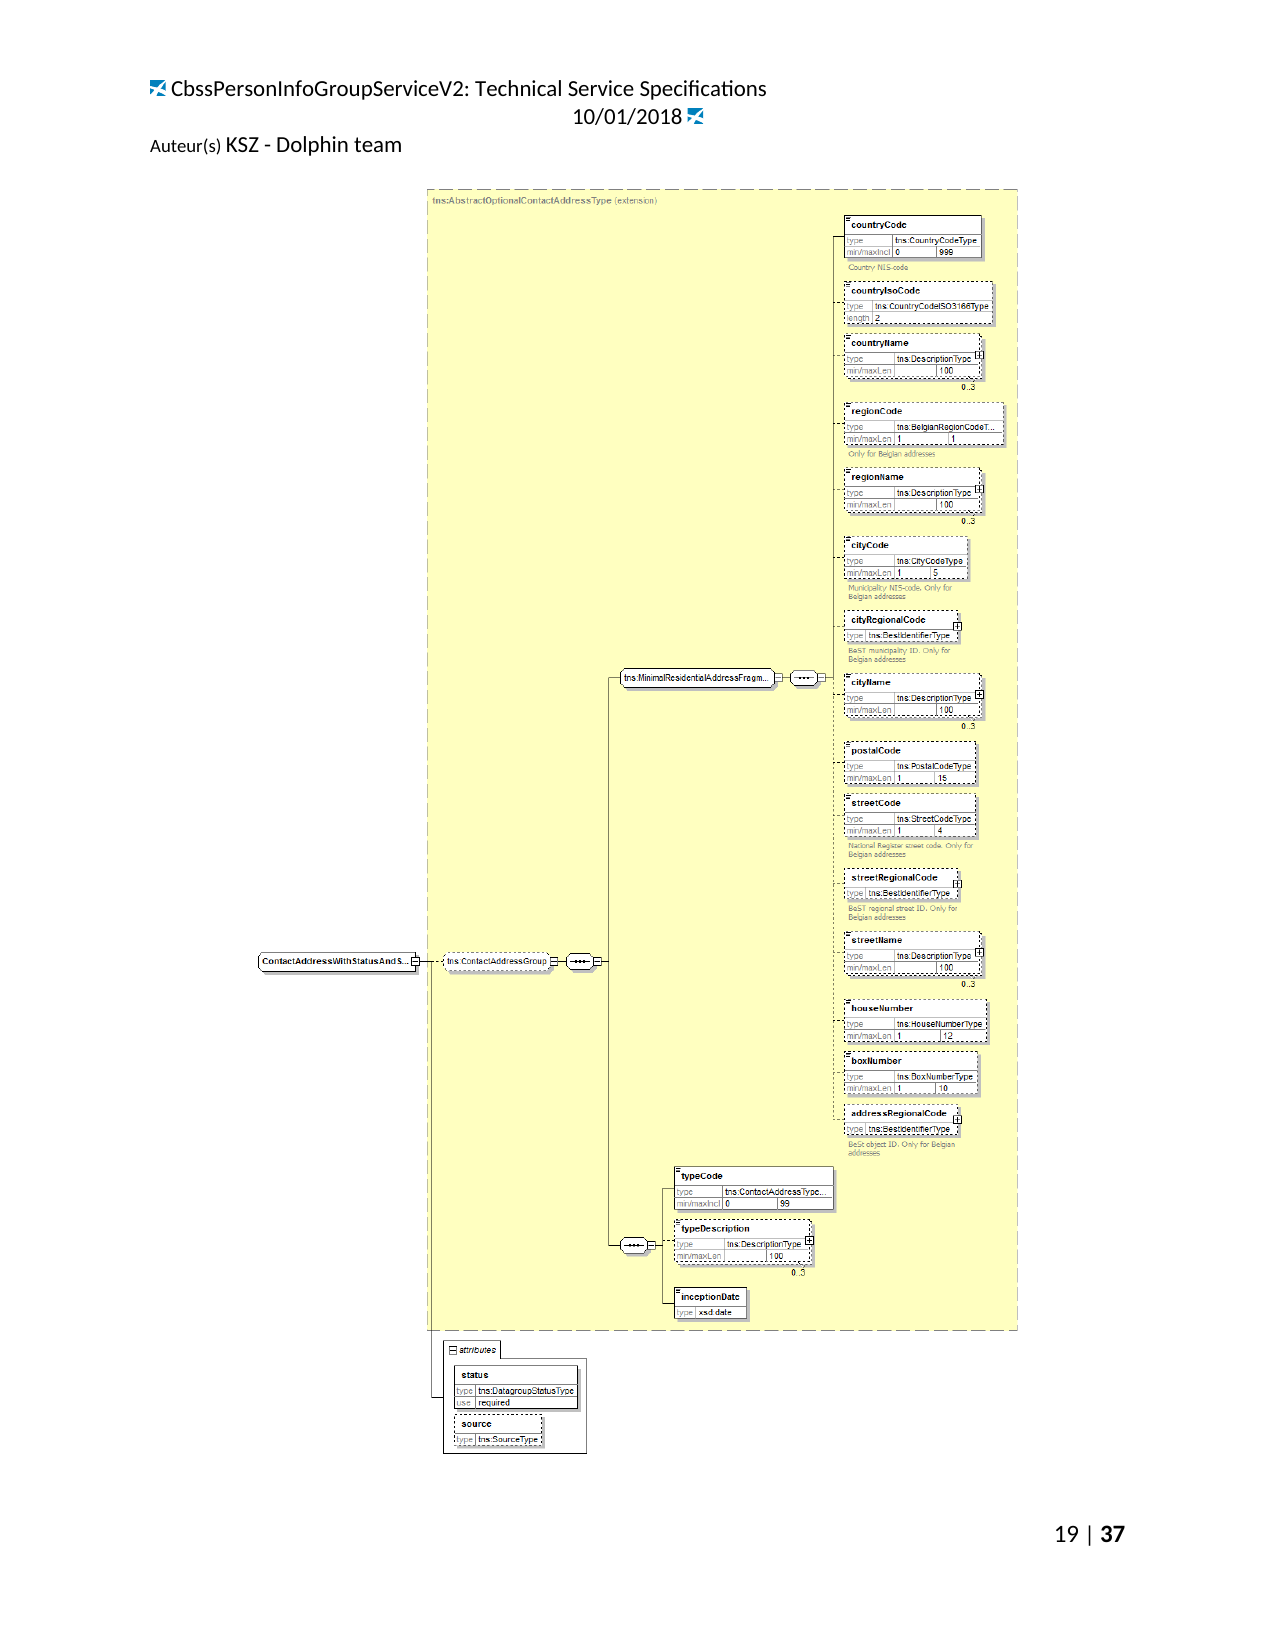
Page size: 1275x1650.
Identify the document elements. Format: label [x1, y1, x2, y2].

picture [250, 185, 1025, 1467]
picture [150, 85, 166, 96]
picture [687, 111, 704, 124]
